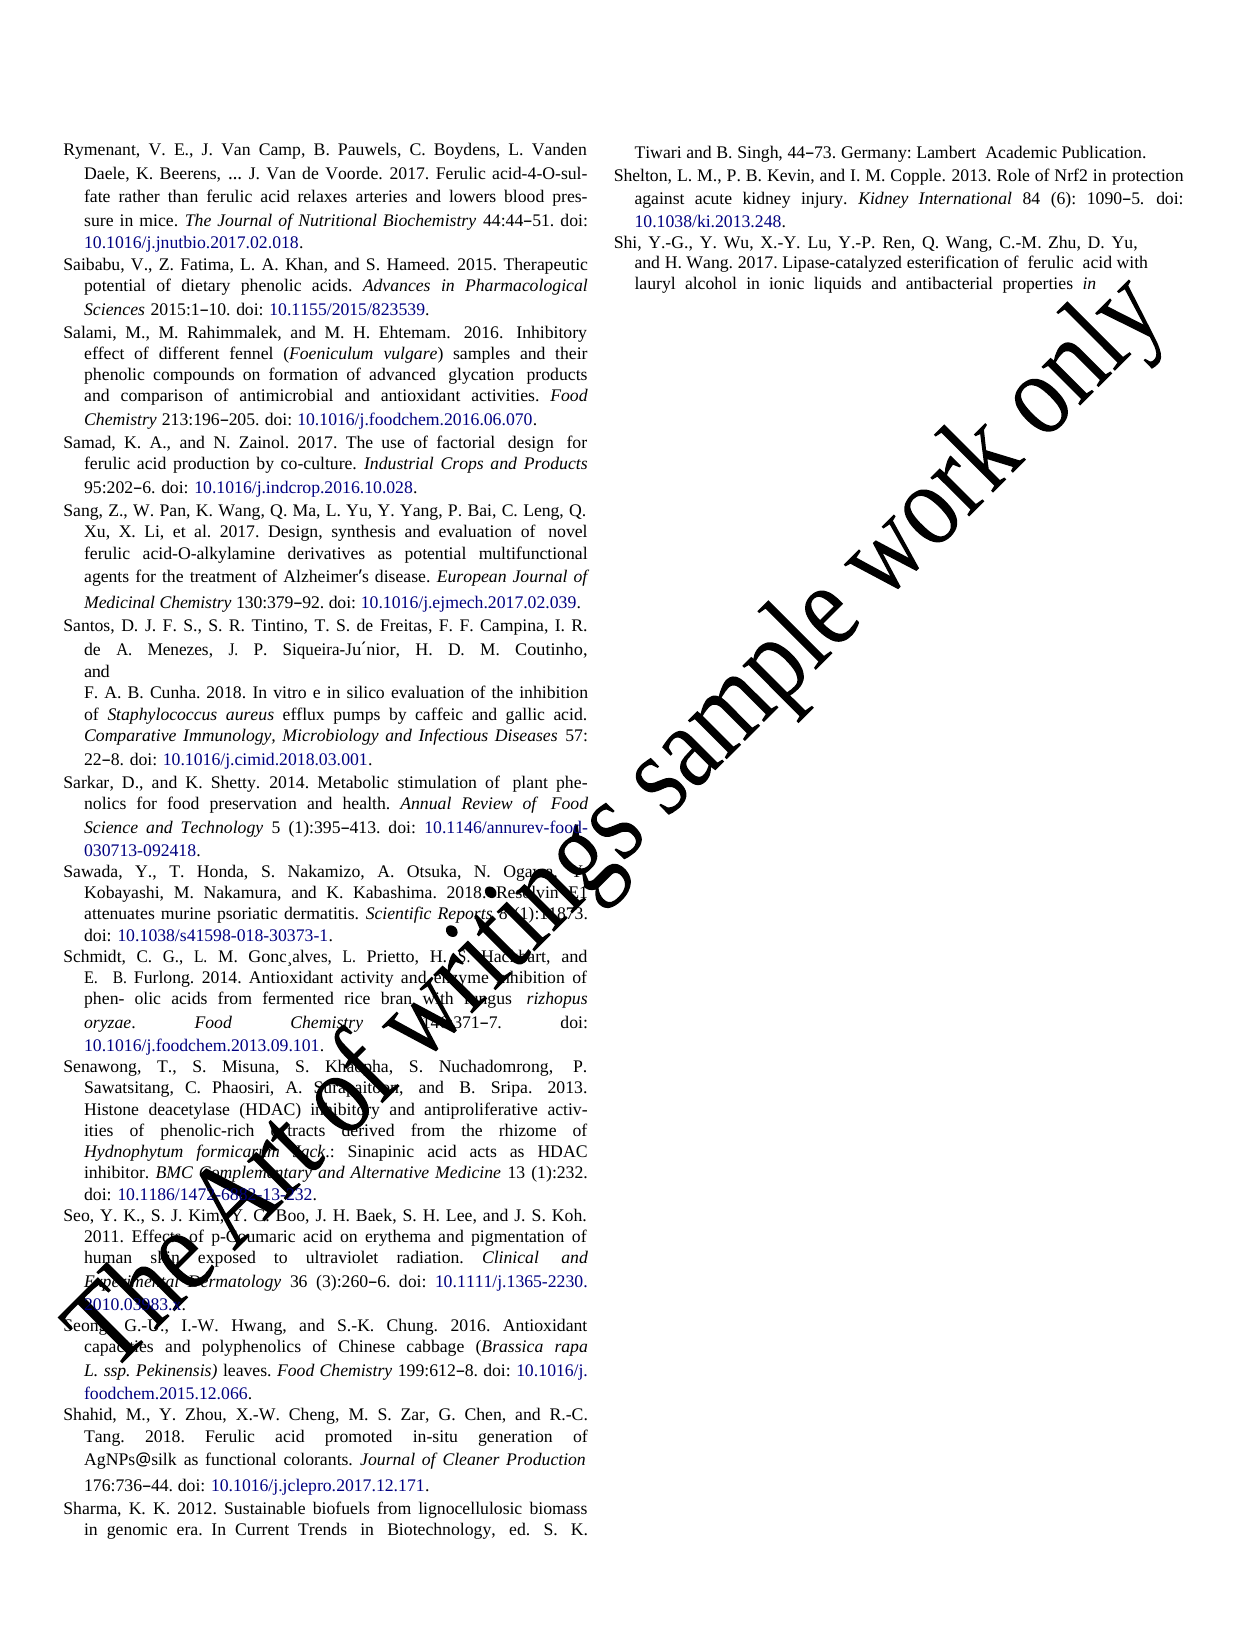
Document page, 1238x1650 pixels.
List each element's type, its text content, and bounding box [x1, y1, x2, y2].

text Seong, G.-U., I.-W. Hwang, and S.-K. Chung. 2016. Antioxidant capacities and polyphenolics of Chinese cabbage (Brassica rapa L. ssp. Pekinensis) leaves. Food Chemistry 199:612–8. doi: 10.1016/j. foodchem.2015.12.066. [63, 1315, 588, 1403]
text Sawada, Y., T. Honda, S. Nakamizo, A. Otsuka, N. Ogawa, Y. Kobayashi, M. Nakamura, and K. Kabashima. 2018. Resolvin E1 attenuates murine psoriatic dermatitis. Scientific Reports 8 (1):11873. doi: 10.1038/s41598-018-30373-1. [63, 861, 588, 945]
text Senawong, T., S. Misuna, S. Khaopha, S. Nuchadomrong, P. Sawatsitang, C. Phaosiri, A. Surapaitoon, and B. Sripa. 2013. Histone deacetylase (HDAC) inhibitory and antiproliferative activ- ities of phenolic-rich extracts derived from the rhizome of Hydnophytum formicarum Jack.: Sinapinic acid acts as HDAC inhibitor. BMC Complementary and Alternative Medicine 13 (1):232. doi: 10.1186/1472-6882-13-232. [63, 1056, 588, 1204]
text Schmidt, C. G., L. M. Gonc¸alves, L. Prietto, H. S. Hackbart, and E. B. Furlong. 2014. Antioxidant activity and enzyme inhibition of phen- olic acids from fermented rice bran with fungus rizhopus oryzae. Food Chemistry 146:371–7. doi: 10.1016/j.foodchem.2013.09.101. [63, 946, 588, 1055]
text and H. Wang. 2017. Lipase-catalyzed esterification of ferulic acid with lauryl alcohol in ionic liquids and antibacterial properties in [634, 252, 1186, 293]
text Shi, Y.-G., Y. Wu, X.-Y. Lu, Y.-P. Ren, Q. Wang, C.-M. Zhu, D. Yu, [613, 232, 1187, 252]
text Santos, D. J. F. S., S. R. Tintino, T. S. de Freitas, F. F. Campina, I. R. de A. Menezes, J. P. Siqueira-Ju´nior, H. D. M. Coutinho, and [63, 614, 588, 681]
text Sharma, K. K. 2012. Sustainable biofuels from lignocellulosic biomass in genomic era. In Current Trends in Biotechnology, ed. S. K. Tiwari and B. Singh, 44–73. Germany: Lambert Academic Publication. [63, 1497, 588, 1539]
text Sarkar, D., and K. Shetty. 2014. Metabolic stimulation of plant phe- nolics for food preservation and health. Annual Review of Food Science and Technology 5 (1):395–413. doi: 10.1146/annurev-food- 030713-092418. [63, 772, 588, 860]
text Shahid, M., Y. Zhou, X.-W. Cheng, M. S. Zar, G. Chen, and R.-C. Tang. 2018. Ferulic acid promoted in-situ generation of AgNPs@silk as functional colorants. Journal of Cleaner Production 176:736–44. doi: 10.1016/j.jclepro.2017.12.171. [63, 1404, 588, 1496]
text Saibabu, V., Z. Fatima, L. A. Khan, and S. Hameed. 2015. Therapeutic potential of dietary phenolic acids. Advances in Pharmacological Sciences 2015:1–10. doi: 10.1155/2015/823539. [63, 253, 588, 320]
text Sharma, K. K. 2012. Sustainable biofuels from lignocellulosic biomass in genomic era. In Current Trends in Biotechnology, ed. S. K. Tiwari and B. Singh, 44–73. Germany: Lambert Academic Publication. [613, 139, 1183, 163]
text Samad, K. A., and N. Zainol. 2017. The use of factorial design for ferulic acid production by co-culture. Industrial Crops and Products 95:202–6. doi: 10.1016/j.indcrop.2016.10.028. [63, 432, 588, 499]
text Shelton, L. M., P. B. Kevin, and I. M. Copple. 2013. Role of Nrf2 in protection against acute kidney injury. Kidney International 84 (6): 1090–5. doi: 10.1038/ki.2013.248. [613, 164, 1183, 231]
text Salami, M., M. Rahimmalek, and M. H. Ehtemam. 2016. Inhibitory effect of different fennel (Foeniculum vulgare) samples and their phenolic compounds on formation of advanced glycation products and comparison of antimicrobial and antioxidant activities. Food Chemistry 213:196–205. doi: 10.1016/j.foodchem.2016.06.070. [63, 321, 588, 431]
text Sang, Z., W. Pan, K. Wang, Q. Ma, L. Yu, Y. Yang, P. Bai, C. Leng, Q. Xu, X. Li, et al. 2017. Design, synthesis and evaluation of novel ferulic acid-O-alkylamine derivatives as potential multifunctional agents for the treatment of Alzheimer’s disease. European Journal of Medicinal Chemistry 130:379–92. doi: 10.1016/j.ejmech.2017.02.039. [63, 500, 588, 613]
text Seo, Y. K., S. J. Kim, Y. C. Boo, J. H. Baek, S. H. Lee, and J. S. Koh. 2011. Effects of p-Coumaric acid on erythema and pigmentation of human skin exposed to ultraviolet radiation. Clinical and Experimental Dermatology 36 (3):260–6. doi: 10.1111/j.1365-2230. 2010.03983.x. [63, 1205, 588, 1314]
text Rymenant, V. E., J. Van Camp, B. Pauwels, C. Boydens, L. Vanden Daele, K. Beerens, … J. Van de Voorde. 2017. Ferulic acid-4-O-sul- fate rather than ferulic acid relaxes arteries and lowers blood pres- sure in mice. The Journal of Nutritional Biochemistry 44:44–51. doi: 10.1016/j.jnutbio.2017.02.018. [63, 139, 588, 252]
text F. A. B. Cunha. 2018. In vitro e in silico evaluation of the inhibition of Staphylococcus aureus efflux pumps by caffeic and gallic acid. Comparative Immunology, Microbiology and Infectious Diseases 57: 22–8. doi: 10.1016/j.cimid.2018.03.001. [84, 682, 588, 771]
